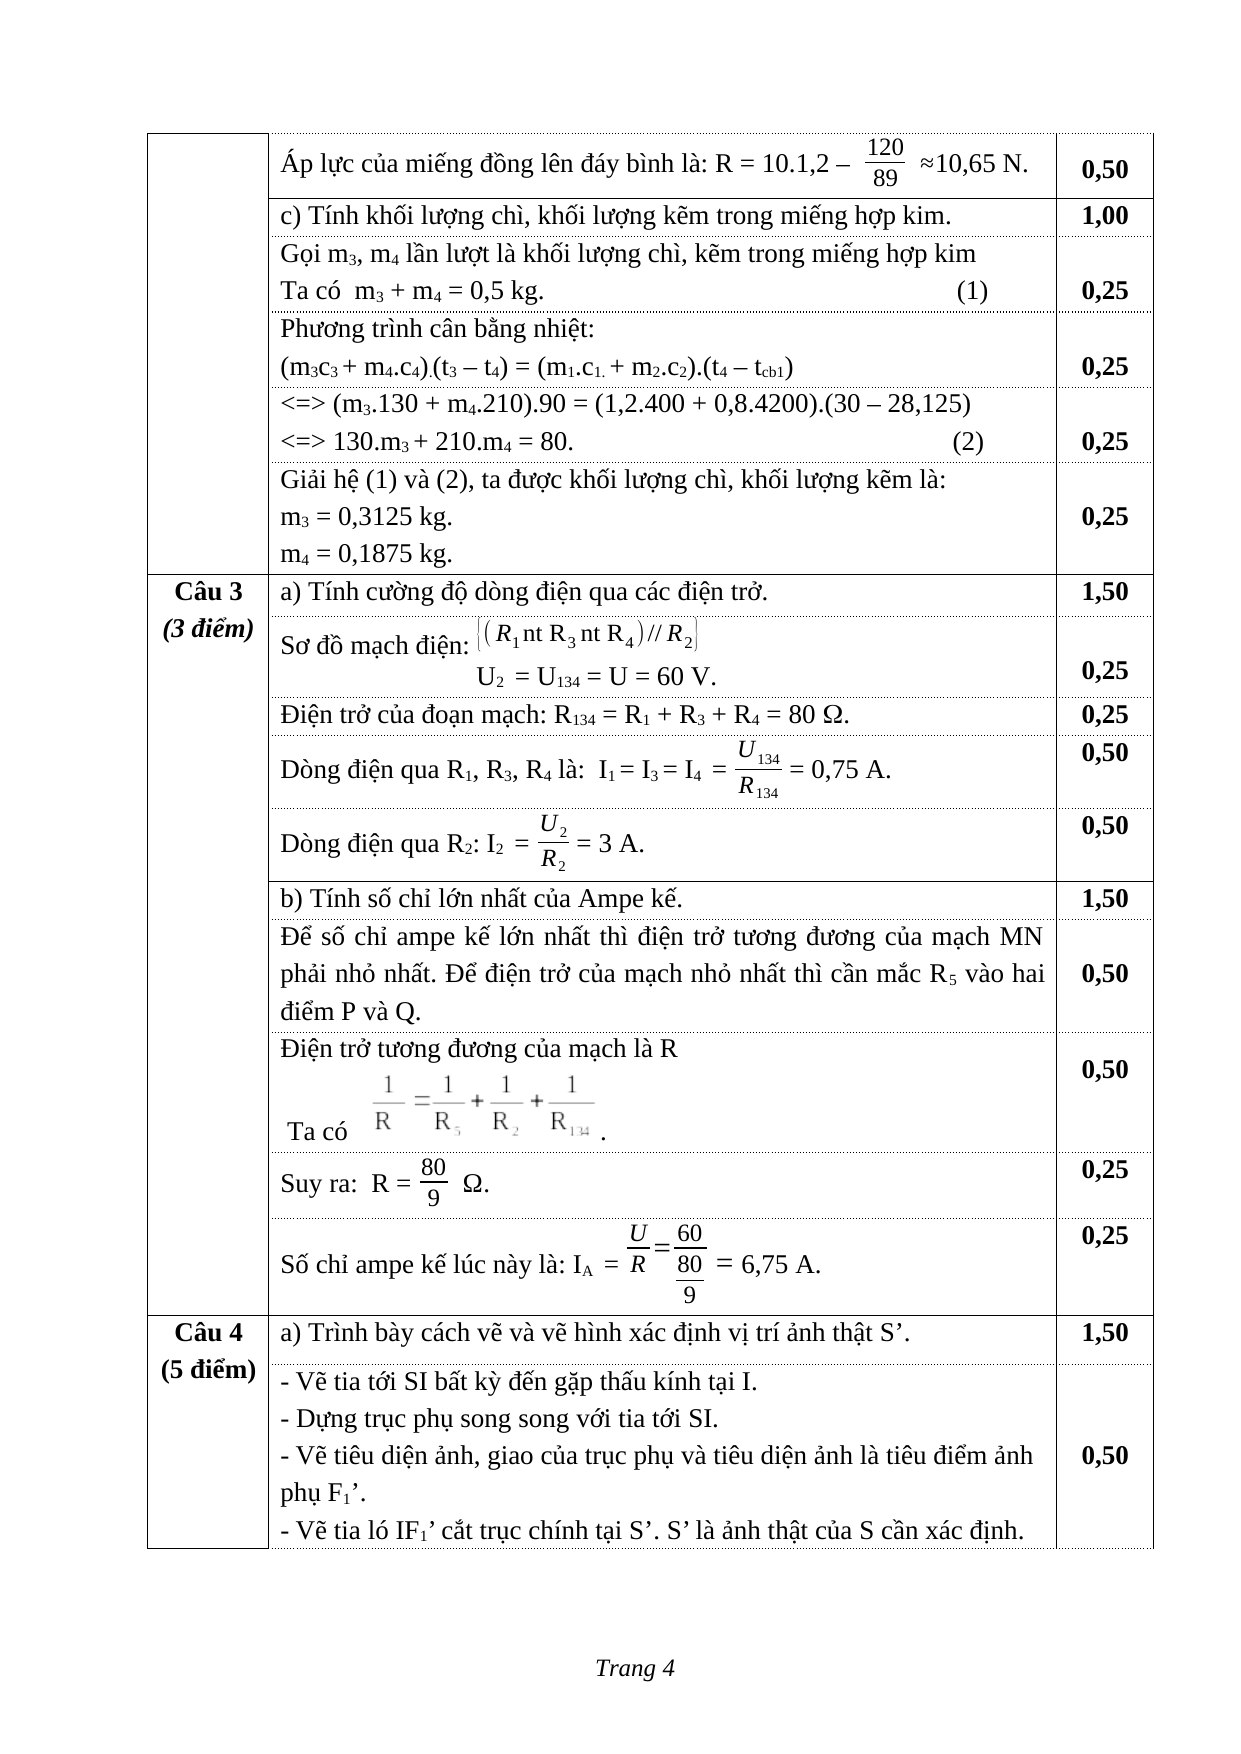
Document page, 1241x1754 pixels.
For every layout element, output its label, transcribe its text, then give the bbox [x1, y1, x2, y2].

table_cell - Vẽ tia tới SI bất kỳ đến gặp thấu kính tại I. - Dựng trục phụ song song với tia tới SI. - Vẽ tiêu diện ảnh, giao của trục phụ và tiêu diện ảnh là tiêu điểm ảnh phụ F1’. - Vẽ tia ló IF1’ cắt trục chính tại S’. S’ là ảnh thật của S cần xác định. [269, 1364, 1056, 1548]
table_cell 1,00 [1057, 199, 1153, 236]
table_cell 0,50 [1057, 919, 1153, 1032]
table_cell Gọi m3, m4 lần lượt là khối lượng chì, kẽm trong miếng hợp kim Ta có m3 + m4 = 0,5 kg. (1) [269, 236, 1056, 311]
table_cell 0,25 [1057, 616, 1153, 697]
table_cell Giải hệ (1) và (2), ta được khối lượng chì, khối lượng kẽm là: m3 = 0,3125 kg. m4 = 0,1875 kg. [269, 462, 1056, 574]
table_cell Suy ra: R = Ω. [269, 1152, 1056, 1218]
table_cell Câu 3 (3 điểm) [148, 575, 268, 1315]
table_cell 0,25 [1057, 311, 1153, 387]
table_cell c) Tính khối lượng chì, khối lượng kẽm trong miếng hợp kim. [269, 199, 1056, 236]
table_cell 0,25 [1057, 1218, 1153, 1315]
table_cell 0,25 [1057, 236, 1153, 311]
table_cell Áp lực của miếng đồng lên đáy bình là: R = 10.1,2 – 10,65 N. [269, 133, 1056, 198]
table_cell 0,25 [1057, 387, 1153, 462]
table_cell 0,50 [1057, 808, 1153, 881]
table_cell Số chỉ ampe kế lúc này là: IA = = 6,75 A. [269, 1218, 1056, 1315]
table_cell a) Tính cường độ dòng điện qua các điện trở. [269, 575, 1056, 616]
table_cell 0,25 [1057, 1152, 1153, 1218]
table_cell <=> (m3.130 + m4.210).90 = (1,2.400 + 0,8.4200).(30 – 28,125) <=> 130.m3 + 210.m4 = 80. (2) [269, 387, 1056, 462]
table_cell Sơ đồ mạch điện: U2 = U134 = U = 60 V. [269, 616, 1056, 697]
table_cell 1,50 [1057, 575, 1153, 616]
table_cell 0,25 [1057, 697, 1153, 735]
table_cell Phương trình cân bằng nhiệt: (m3c3 + m4.c4).(t3 – t4) = (m1.c1. + m2.c2).(t4 – tcb1) [269, 311, 1056, 387]
table_cell 0,50 [1057, 1364, 1153, 1548]
table_cell a) Trình bày cách vẽ và vẽ hình xác định vị trí ảnh thật S’. [269, 1316, 1056, 1363]
table_cell 0,25 [1057, 462, 1153, 574]
table_cell b) Tính số chỉ lớn nhất của Ampe kế. [269, 882, 1056, 919]
table_cell Dòng điện qua R2: I2 = = 3 A. [269, 808, 1056, 881]
table_cell 1,50 [1057, 1316, 1153, 1363]
table_cell Điện trở tương đương của mạch là R Ta có . [269, 1032, 1056, 1152]
table_cell 0,50 [1057, 735, 1153, 808]
table_cell 0,50 [1057, 1032, 1153, 1152]
table_cell Để số chỉ ampe kế lớn nhất thì điện trở tương đương của mạch MN phải nhỏ nhất. Để điện trở của mạch nhỏ nhất thì cần mắc R5 vào hai điểm P và Q. [269, 919, 1056, 1032]
table_cell 0,50 [1057, 133, 1153, 198]
table_cell 1,50 [1057, 882, 1153, 919]
table_cell Câu 4 (5 điểm) [148, 1316, 268, 1548]
table_cell Điện trở của đoạn mạch: R134 = R1 + R3 + R4 = 80 . [269, 697, 1056, 735]
table_cell Dòng điện qua R1, R3, R4 là: I1 = I3 = I4 = = 0,75 A. [269, 735, 1056, 808]
